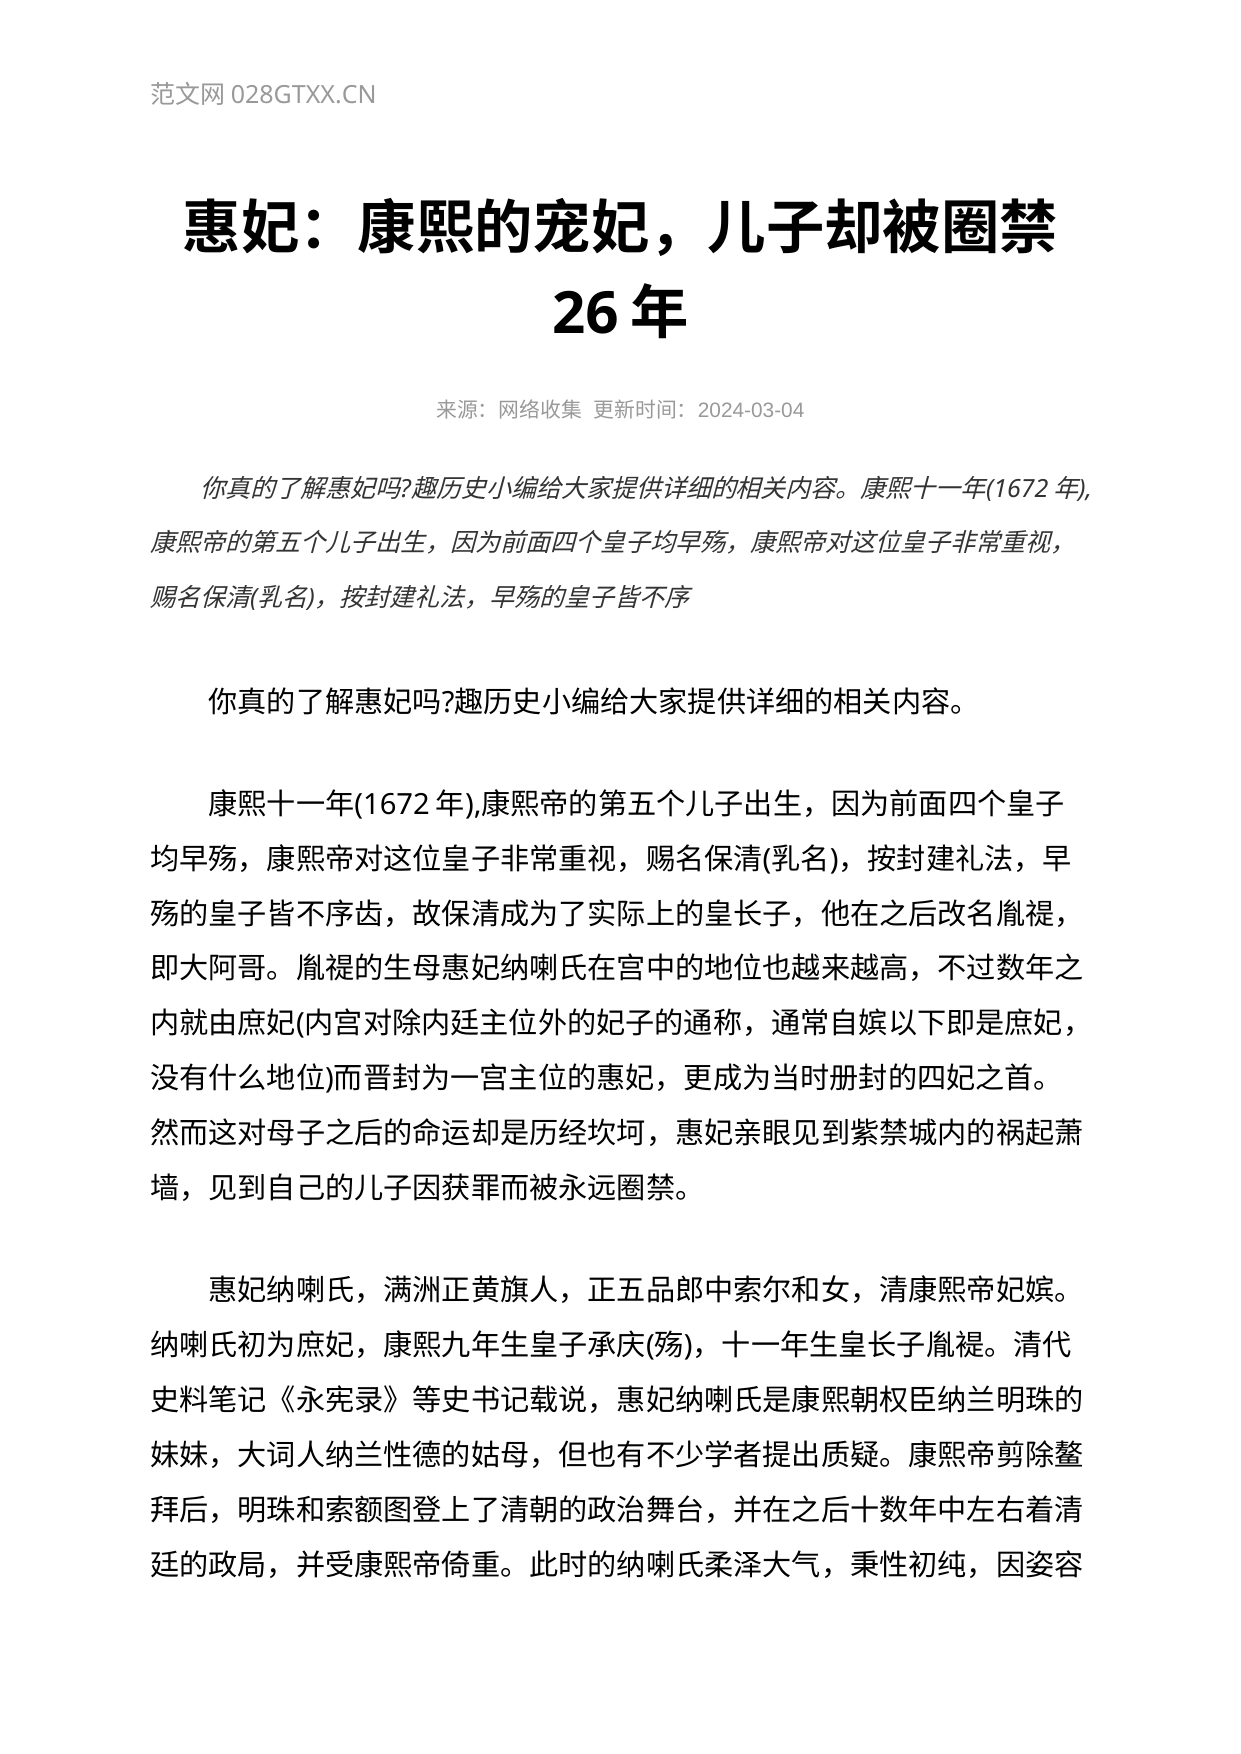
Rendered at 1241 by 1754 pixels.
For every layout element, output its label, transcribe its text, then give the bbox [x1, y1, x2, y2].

text 你真的了解惠妃吗?趣历史小编给大家提供详细的相关内容。 [150, 678, 1090, 721]
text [150, 1267, 1090, 1583]
text 来源：网络收集 更新时间：2024-03-04 [150, 397, 1090, 421]
text 你真的了解惠妃吗?趣历史小编给大家提供详细的相关内容。康熙十一年(1672年),康熙帝的第五个儿子出生，因为前面四个皇子均早殇，康熙帝对这位皇子非常重视，赐名保清(乳名)，按封建礼法，早殇的皇子皆不序 [150, 468, 1090, 613]
text 康熙十一年(1672年),康熙帝的第五个儿子出生，因为前面四个皇子均早殇，康熙帝对这位皇子非常重视，赐名保清(乳名)，按封建礼法，早殇的皇子皆不序齿，故保清成为了实际上的皇长子，他在之后改名胤禔，即大阿哥。胤禔的生母惠妃纳喇氏在宫中的地位也越来越高，不过数年之内就由庶妃(内宫对除内廷主位外的妃子的通称，通常自嫔以下即是庶妃，没有什么地位)而晋封为一宫主位的惠妃，更成为当时册封的四妃之首。然而这对母子之后的命运却是历经坎坷，惠妃亲眼见到紫禁城内的祸起萧墙，见到自己的儿子因获罪而被永远圈禁。 [150, 780, 1090, 1207]
subtitle 惠妃：康熙的宠妃，儿子却被圈禁26年 [150, 181, 1090, 351]
